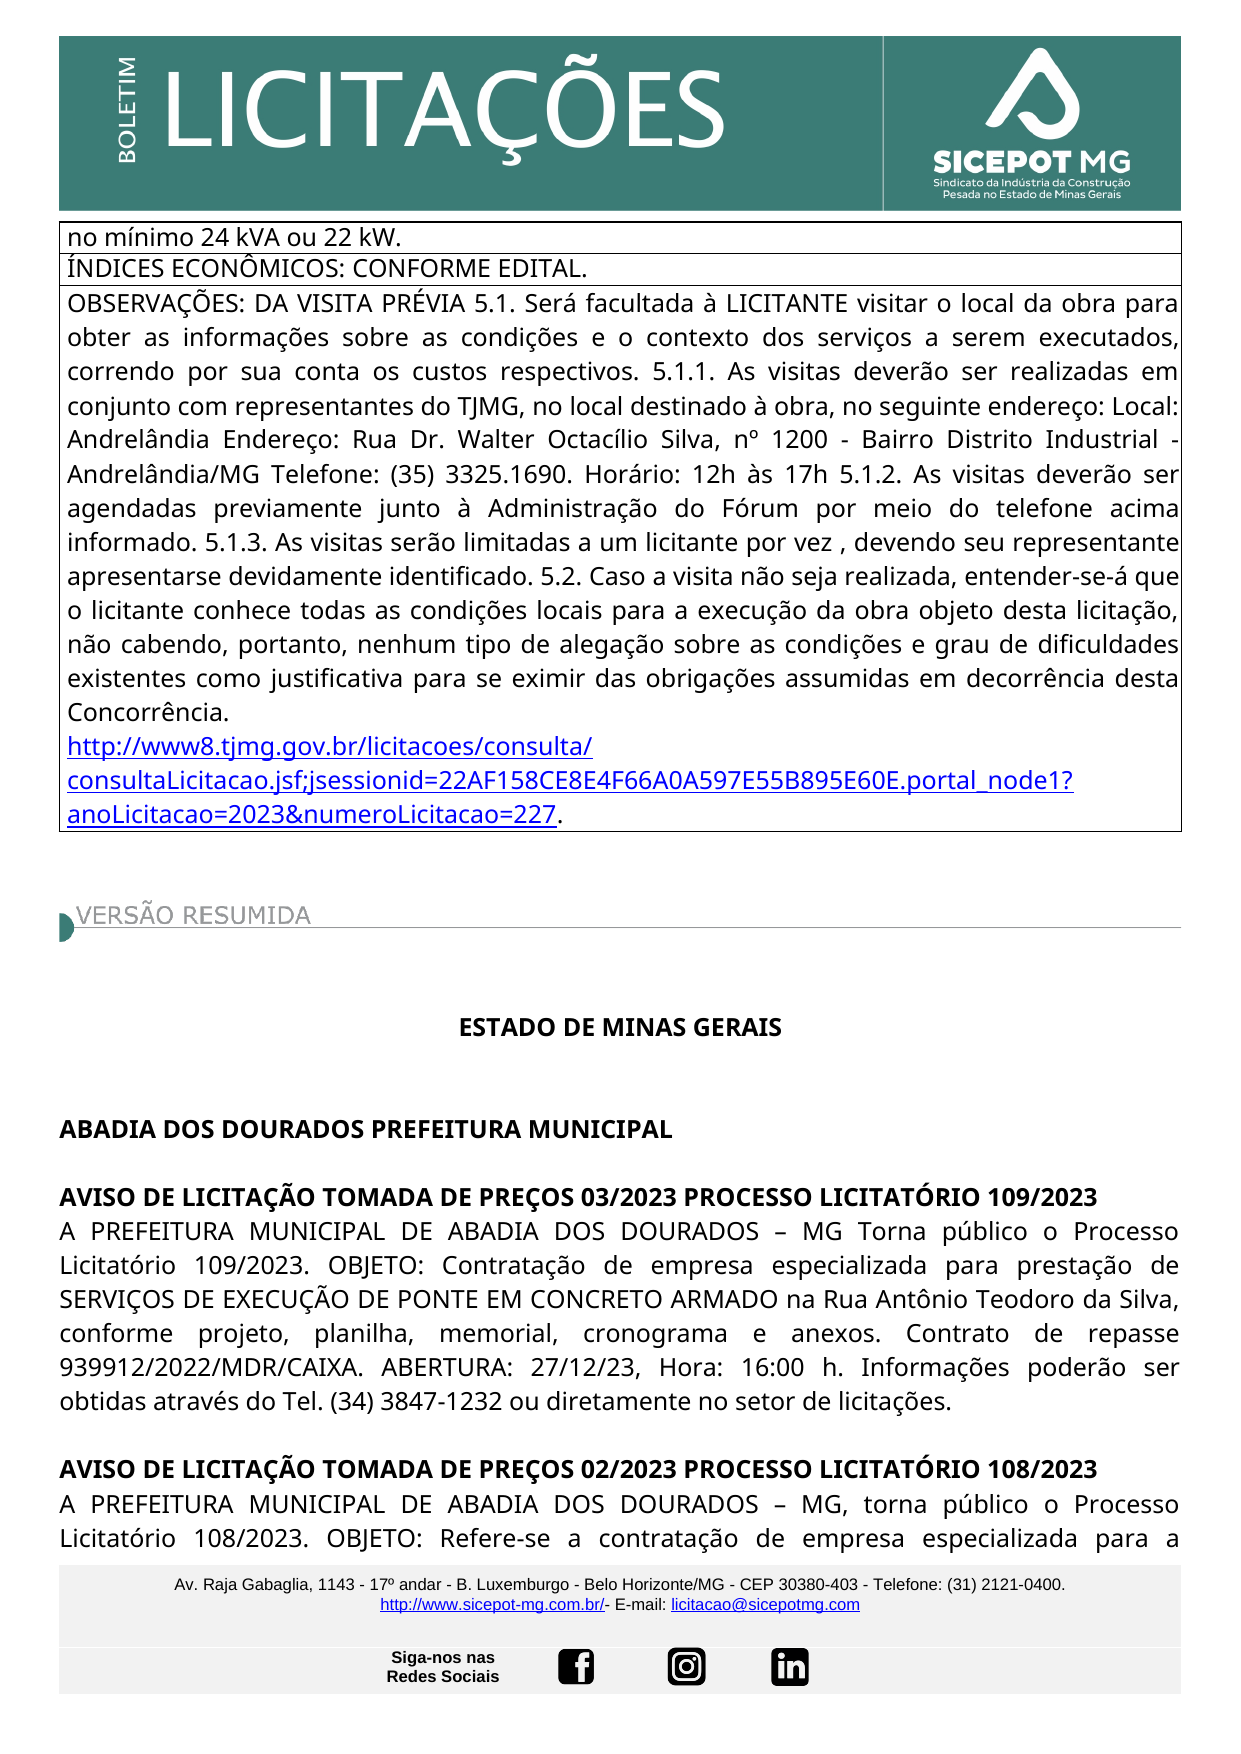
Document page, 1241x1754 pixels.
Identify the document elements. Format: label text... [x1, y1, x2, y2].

picture [667, 1647, 706, 1686]
text AVISO DE LICITAÇÃO TOMADA DE PREÇOS 02/2023 PROCESSO LICITATÓRIO 108/2023 [59, 1452, 1181, 1486]
table_cell ÍNDICES ECONÔMICOS: CONFORME EDITAL. [60, 254, 1181, 285]
picture [771, 1648, 809, 1686]
picture [59, 900, 1182, 942]
text AVISO DE LICITAÇÃO TOMADA DE PREÇOS 03/2023 PROCESSO LICITATÓRIO 109/2023 [59, 1180, 1181, 1214]
text ESTADO DE MINAS GERAIS [59, 1009, 1181, 1043]
text A PREFEITURA MUNICIPAL DE ABADIA DOS DOURADOS – MG Torna público o Processo Licitatório 109/2023. OBJETO: Contratação de empresa especializada para prestação de SERVIÇOS DE EXECUÇÃO DE PONTE EM CONCRETO ARMADO na Rua Antônio Teodoro da Silva, conforme projeto, planilha, memorial, cronograma e anexos. Contrato de repasse 939912/2022/MDR/CAIXA. ABERTURA: 27/12/23, Hora: 16:00 h. Informações poderão ser obtidas através do Tel. (34) 3847-1232 ou diretamente no setor de licitações. [59, 1214, 1181, 1418]
text ABADIA DOS DOURADOS PREFEITURA MUNICIPAL [59, 1112, 1181, 1146]
table_cell OBSERVAÇÕES: DA VISITA PRÉVIA 5.1. Será facultada à LICITANTE visitar o local da obra para obter as informações sobre as condições e o contexto dos serviços a serem executados, correndo por sua conta os custos respectivos. 5.1.1. As visitas deverão ser realizadas em conjunto com representantes do TJMG, no local destinado à obra, no seguinte endereço: Local: Andrelândia Endereço: Rua Dr. Walter Octacílio Silva, nº 1200 - Bairro Distrito Industrial - Andrelândia/MG Telefone: (35) 3325.1690. Horário: 12h às 17h 5.1.2. As visitas deverão ser agendadas previamente junto à Administração do Fórum por meio do telefone acima informado. 5.1.3. As visitas serão limitadas a um licitante por vez , devendo seu representante apresentarse devidamente identificado. 5.2. Caso a visita não seja realizada, entender-se-á que o licitante conhece todas as condições locais para a execução da obra objeto desta licitação, não cabendo, portanto, nenhum tipo de alegação sobre as condições e grau de dificuldades existentes como justificativa para se eximir das obrigações assumidas em decorrência desta Concorrência. http://www8.tjmg.gov.br/licitacoes/consulta/consultaLicitacao.jsf;jsessionid=22AF158CE8E4F66A0A597E55B895E60E.portal_node1?anoLicitacao=2023&numeroLicitacao=227. [60, 286, 1181, 831]
picture [557, 1648, 594, 1685]
picture [59, 36, 1181, 211]
